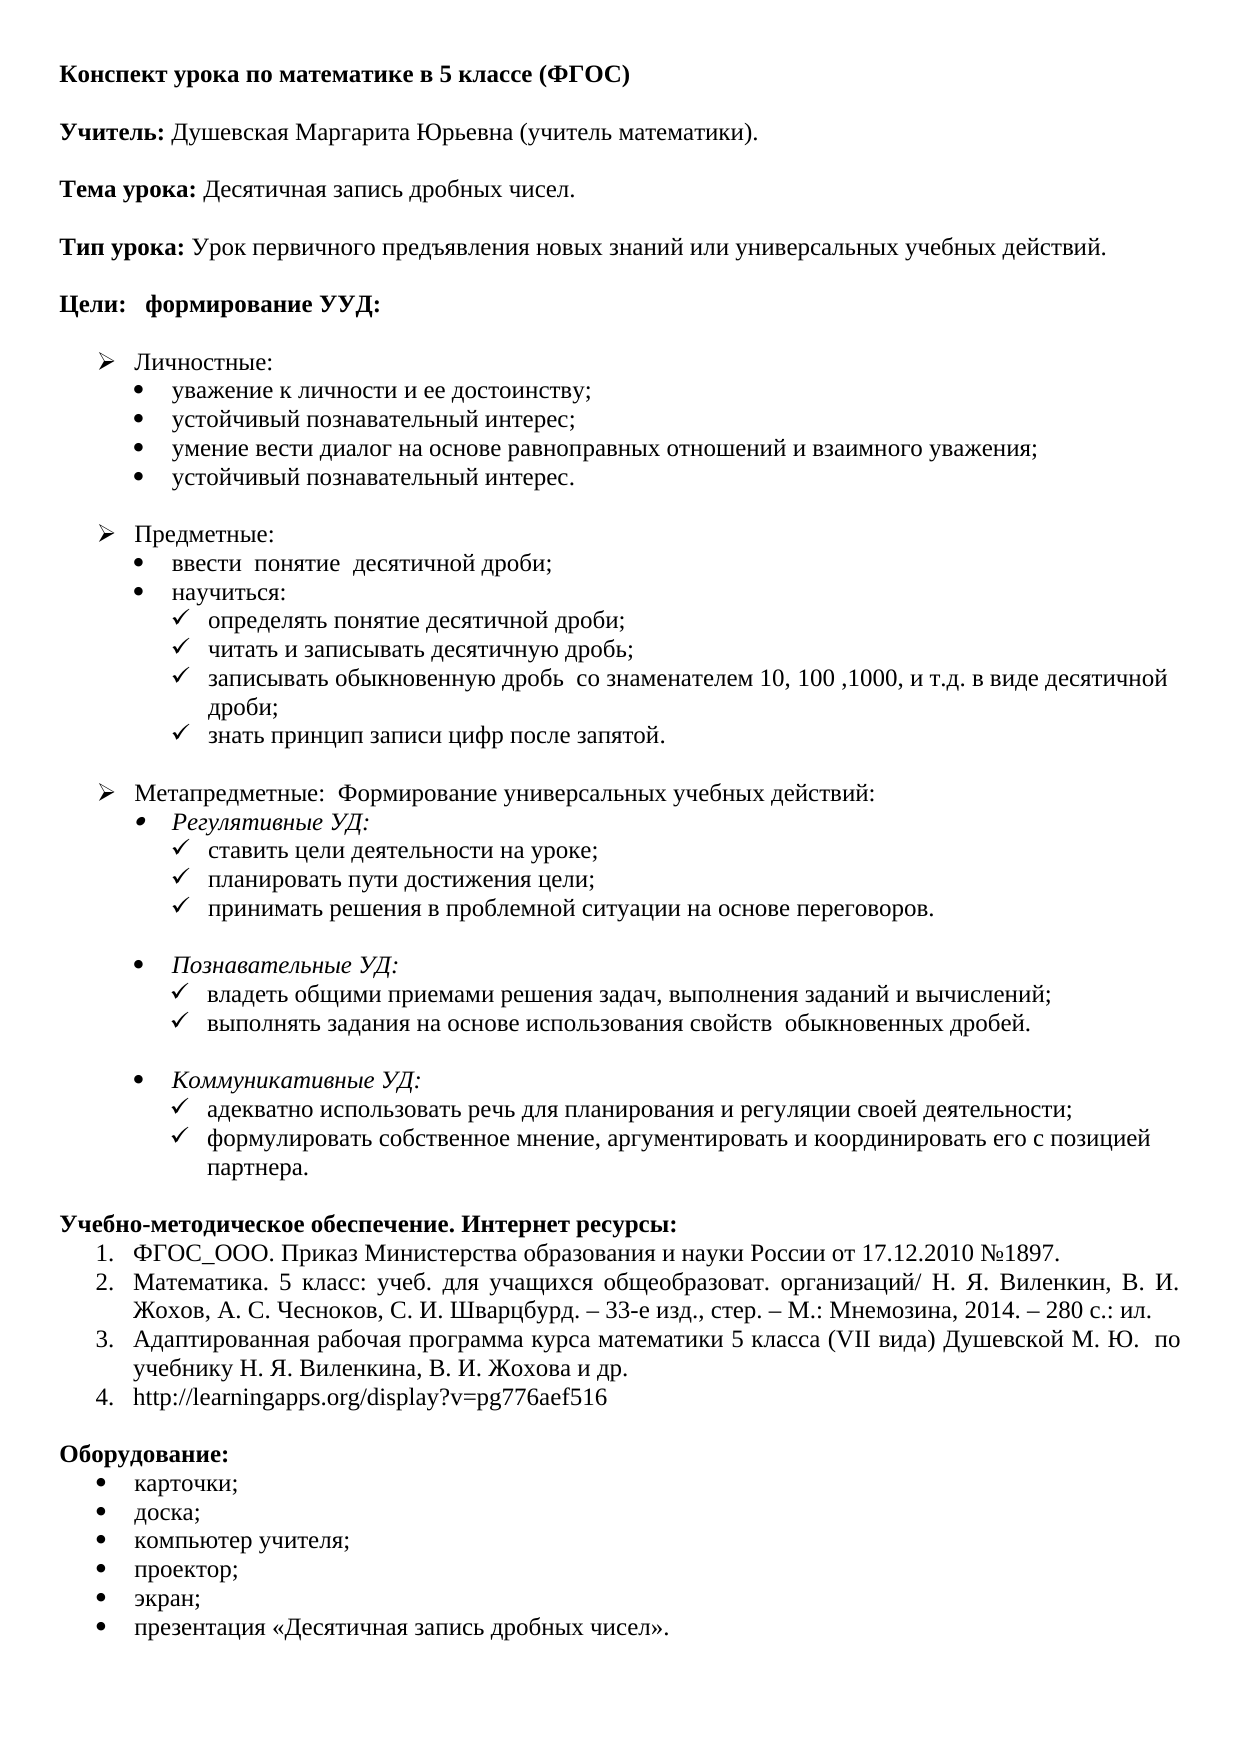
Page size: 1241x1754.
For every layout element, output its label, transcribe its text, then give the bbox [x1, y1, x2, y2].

list научиться: [134, 577, 1181, 605]
list компьютер учителя; [97, 1525, 1181, 1554]
list Адаптированная рабочая программа курса математики 5 класса (VII вида) Душевской М. Ю. по учебнику Н. Я. Виленкина, В. И. Жохова и др. [95, 1324, 1181, 1382]
list экран; [97, 1583, 1181, 1612]
list принимать решения в проблемной ситуации на основе переговоров. [170, 893, 1181, 922]
list формулировать собственное мнение, аргументировать и координировать его с позицией партнера. [169, 1123, 1181, 1180]
text Тема урока: Десятичная запись дробных чисел. [59, 174, 1181, 203]
list http://learningapps.org/display?v=pg776aef516 [95, 1382, 1181, 1410]
list устойчивый познавательный интерес. [134, 462, 1181, 490]
list умение вести диалог на основе равноправных отношений и взаимного уважения; [134, 433, 1181, 462]
list определять понятие десятичной дроби; [170, 605, 1181, 634]
list знать принцип записи цифр после запятой. [170, 720, 1181, 749]
text Учитель: Душевская Маргарита Юрьевна (учитель математики). [59, 117, 1181, 145]
list Личностные: [97, 347, 1181, 375]
list ввести понятие десятичной дроби; [134, 548, 1181, 577]
list Предметные: [97, 519, 1181, 548]
list ФГОС_ООО. Приказ Министерства образования и науки России от 17.12.2010 №1897. [95, 1238, 1181, 1267]
list доска; [97, 1497, 1181, 1525]
list планировать пути достижения цели; [170, 864, 1181, 893]
text Оборудование: [59, 1439, 1181, 1468]
text Конспект урока по математике в 5 классе (ФГОС) [59, 59, 1181, 88]
list уважение к личности и ее достоинству; [134, 375, 1181, 404]
list Познавательные УД: [134, 950, 1181, 979]
list адекватно использовать речь для планирования и регуляции своей деятельности; [169, 1094, 1181, 1123]
list Регулятивные УД: [134, 807, 1181, 835]
list карточки; [97, 1468, 1181, 1497]
text Учебно-методическое обеспечение. Интернет ресурсы: [59, 1209, 1181, 1238]
text Цели: формирование УУД: [59, 289, 1181, 318]
list устойчивый познавательный интерес; [134, 404, 1181, 433]
list презентация «Десятичная запись дробных чисел». [97, 1612, 1181, 1640]
list Коммуникативные УД: [134, 1065, 1181, 1094]
list читать и записывать десятичную дробь; [170, 634, 1181, 663]
list проектор; [97, 1554, 1181, 1583]
list владеть общими приемами решения задач, выполнения заданий и вычислений; [169, 979, 1181, 1008]
text Тип урока: Урок первичного предъявления новых знаний или универсальных учебных действий. [59, 232, 1181, 260]
list Метапредметные: Формирование универсальных учебных действий: [97, 778, 1181, 807]
list ставить цели деятельности на уроке; [170, 835, 1181, 864]
list Математика. 5 класс: учеб. для учащихся общеобразоват. организаций/ Н. Я. Виленкин, В. И. Жохов, А. С. Чесноков, С. И. Шварцбурд. – 33-е изд., стер. – М.: Мнемозина, 2014. – 280 с.: ил. [95, 1267, 1181, 1324]
list записывать обыкновенную дробь со знаменателем 10, 100 ,1000, и т.д. в виде десятичной дроби; [170, 663, 1181, 720]
list выполнять задания на основе использования свойств обыкновенных дробей. [169, 1008, 1181, 1037]
